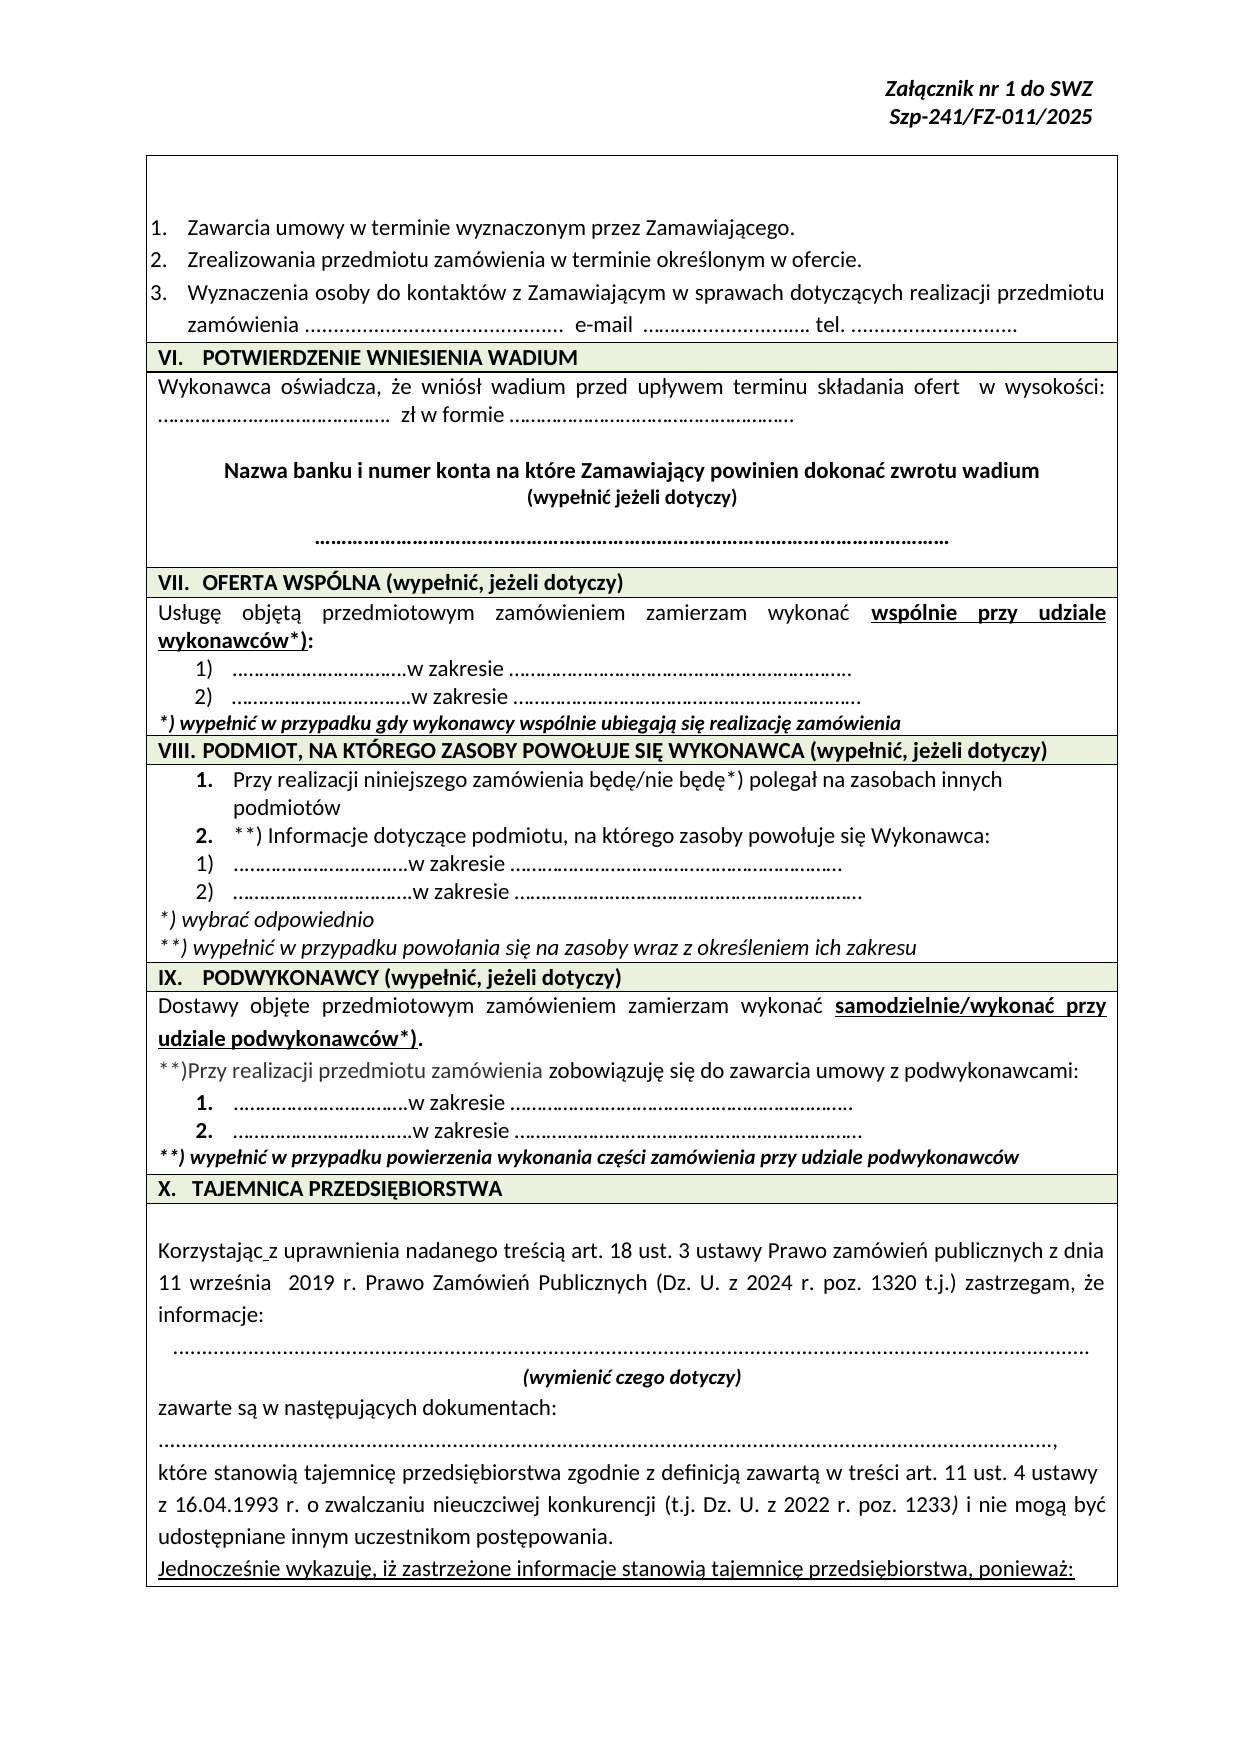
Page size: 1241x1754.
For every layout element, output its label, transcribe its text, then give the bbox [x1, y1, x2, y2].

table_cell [147, 1204, 1117, 1586]
table_cell Wykonawca oświadcza, że wniósł wadium przed upływem terminu składania ofert w wysokości: ……………….……………………. zł w formie ……………………………………………… Nazwa banku i numer konta na które Zamawiający powinien dokonać zwrotu wadium (wypełnić jeżeli dotyczy) ……………………………………………………………………………………………………… [147, 373, 1117, 567]
table_cell Usługę objętą przedmiotowym zamówieniem zamierzam wykonać wspólnie przy udziale wykonawców*): ..………………………….w zakresie ……………………………………………………….. …………………………….w zakresie ………………………………………………………… *) wypełnić w przypadku gdy wykonawcy wspólnie ubiegają się realizację zamówienia [147, 598, 1117, 735]
table_cell POTWIERDZENIE WNIESIENIA WADIUM [147, 343, 1117, 371]
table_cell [147, 156, 1117, 342]
table_cell Przy realizacji niniejszego zamówienia będę/nie będę*) polegał na zasobach innych podmiotów **) Informacje dotyczące podmiotu, na którego zasoby powołuje się Wykonawca: ..………………………….w zakresie ……………………………………………………… …………………………….w zakresie ………………………………………………………… *) wybrać odpowiednio **) wypełnić w przypadku powołania się na zasoby wraz z określeniem ich zakresu [147, 765, 1117, 962]
table_cell PODMIOT, NA KTÓREGO ZASOBY POWOŁUJE SIĘ WYKONAWCA (wypełnić, jeżeli dotyczy) [147, 736, 1117, 764]
table_cell X. TAJEMNICA PRZEDSIĘBIORSTWA [147, 1175, 1117, 1203]
table_cell PODWYKONAWCY (wypełnić, jeżeli dotyczy) [147, 963, 1117, 991]
table_cell OFERTA WSPÓLNA (wypełnić, jeżeli dotyczy) [147, 568, 1117, 597]
table_cell Dostawy objęte przedmiotowym zamówieniem zamierzam wykonać samodzielnie/wykonać przy udziale podwykonawców*). **)Przy realizacji przedmiotu zamówienia zobowiązuję się do zawarcia umowy z podwykonawcami: ..………………………….w zakresie ……………………………………………………….. …………………………….w zakresie ………………………………………………………… **) wypełnić w przypadku powierzenia wykonania części zamówienia przy udziale podwykonawców [147, 992, 1117, 1173]
